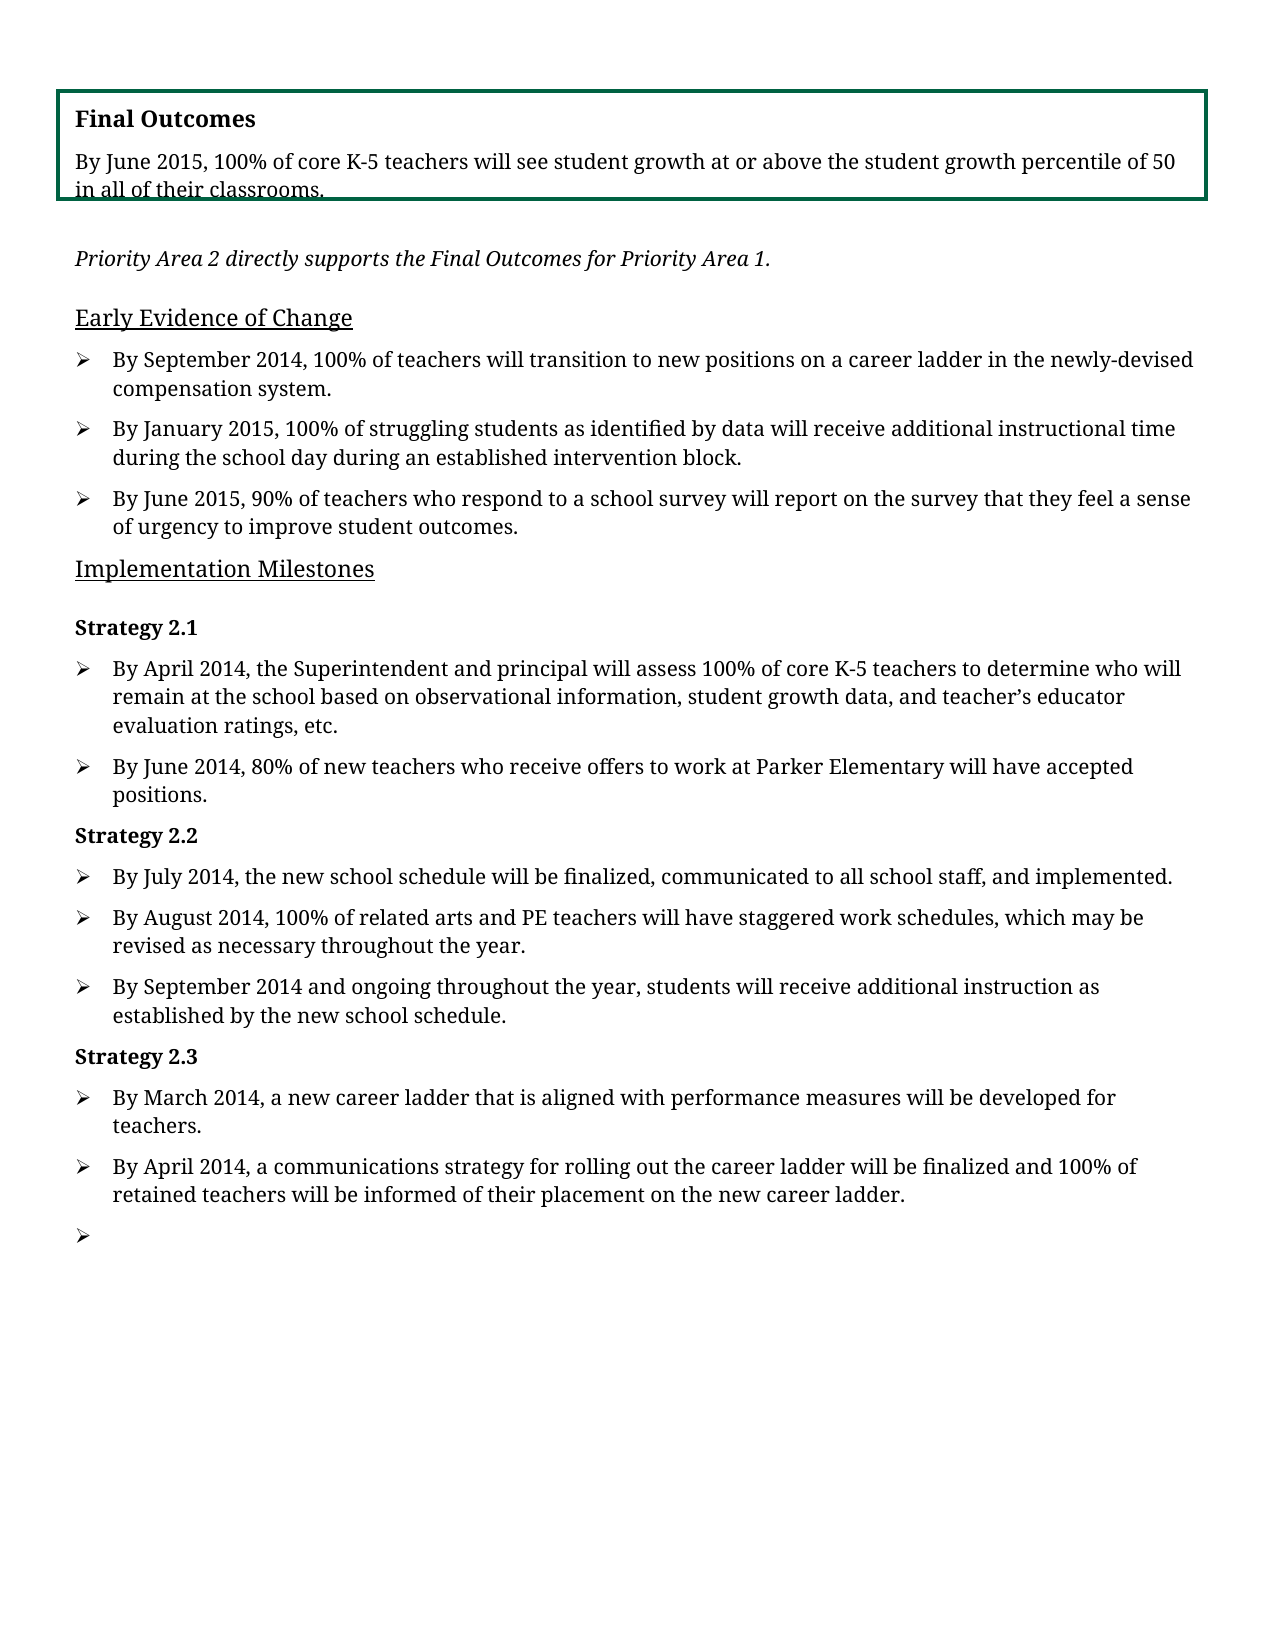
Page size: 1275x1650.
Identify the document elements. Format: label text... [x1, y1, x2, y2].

list By April 2014, the Superintendent and principal will assess 100% of core K-5 teachers to determine who will remain at the school based on observational information, student growth data, and teacher’s educator evaluation ratings, etc. [75, 654, 1200, 739]
list By August 2014, 100% of related arts and PE teachers will have staggered work schedules, which may be revised as necessary throughout the year. [75, 903, 1200, 960]
text Implementation Milestones [75, 553, 1200, 584]
text Strategy 2.1 [75, 613, 1200, 641]
list By June 2014, 80% of new teachers who receive offers to work at Parker Elementary will have accepted positions. [75, 752, 1200, 809]
list By September 2014 and ongoing throughout the year, students will receive additional instruction as established by the new school schedule. [75, 972, 1200, 1029]
text Strategy 2.2 [75, 821, 1200, 849]
text By June 2015, 100% of core K-5 teachers will see student growth at or above the student growth percentile of 50 in all of their classrooms. [75, 147, 1200, 197]
text Early Evidence of Change [75, 301, 1200, 333]
text Final Outcomes [75, 103, 1200, 134]
list By March 2014, a new career ladder that is aligned with performance measures will be developed for teachers. [75, 1083, 1200, 1139]
list By June 2015, 90% of teachers who respond to a school survey will report on the survey that they feel a sense of urgency to improve student outcomes. [75, 484, 1200, 541]
list By January 2015, 100% of struggling students as identified by data will receive additional instructional time during the school day during an established intervention block. [75, 414, 1200, 471]
text Priority Area 2 directly supports the Final Outcomes for Priority Area 1. [75, 244, 1200, 273]
text Strategy 2.3 [75, 1042, 1200, 1070]
list By July 2014, the new school schedule will be finalized, communicated to all school staff, and implemented. [75, 862, 1200, 891]
list By April 2014, a communications strategy for rolling out the career ladder will be finalized and 100% of retained teachers will be informed of their placement on the new career ladder. [75, 1152, 1200, 1209]
list By September 2014, 100% of teachers will transition to new positions on a career ladder in the newly-devised compensation system. [75, 345, 1200, 402]
